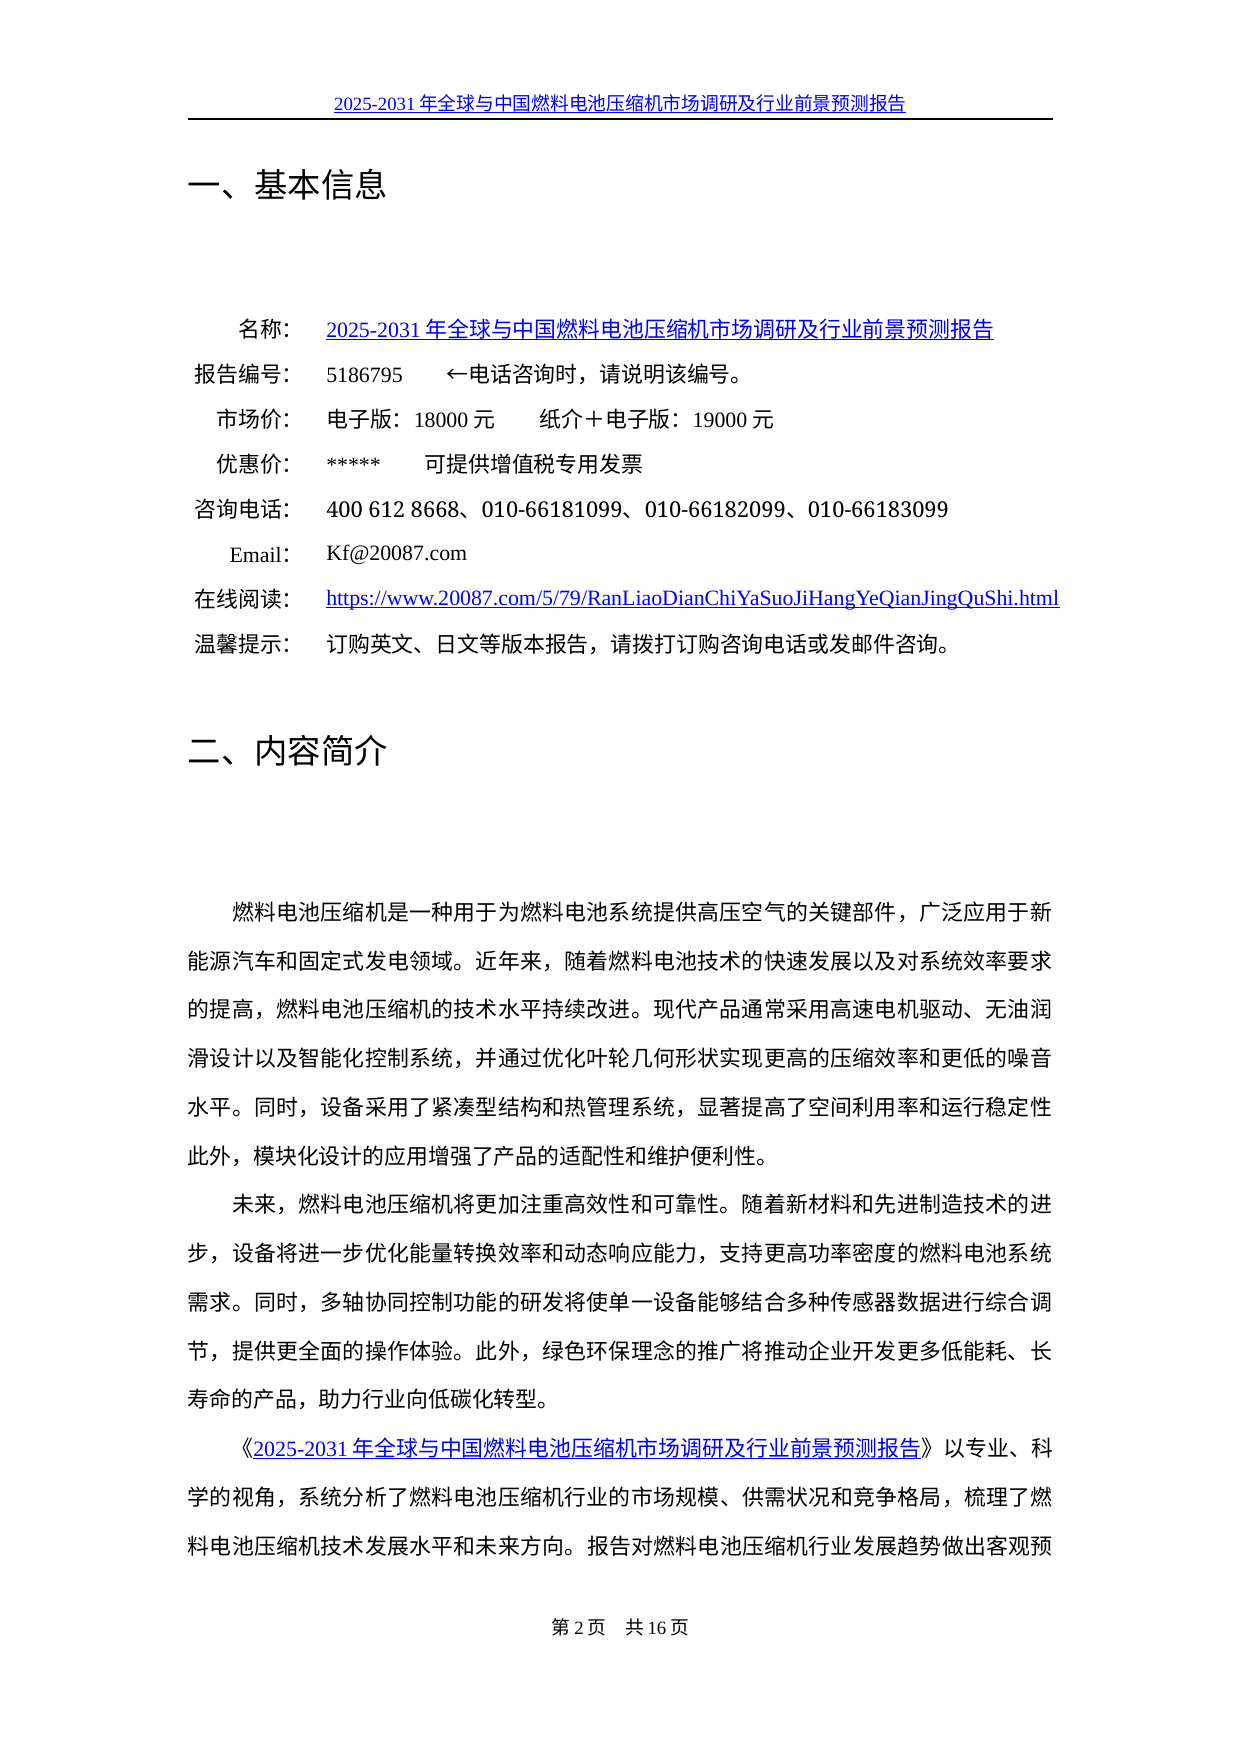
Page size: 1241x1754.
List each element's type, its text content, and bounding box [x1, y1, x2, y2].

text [187, 894, 1053, 1561]
table_cell 咨询电话： [167, 492, 315, 537]
title 一、基本信息 [187, 150, 1053, 215]
table_cell 电子版：18000 元 纸介＋电子版：19000 元 [315, 402, 1073, 447]
table_cell 400 612 8668、010-66181099、010-66182099、010-66183099 [315, 492, 1073, 537]
title 二、内容简介 [187, 717, 1053, 782]
table_header 2025-2031年全球与中国燃料电池压缩机市场调研及行业前景预测报告 [315, 312, 1073, 357]
table_cell 优惠价： [167, 447, 315, 492]
table_cell 温馨提示： [167, 627, 315, 672]
table_cell 市场价： [167, 402, 315, 447]
table_cell ***** 可提供增值税专用发票 [315, 447, 1073, 492]
table_cell [315, 582, 1073, 627]
table_cell Email： [167, 537, 315, 582]
table_header 名称： [167, 312, 315, 357]
table_cell 报告编号： [167, 357, 315, 402]
table_cell Kf@20087.com [315, 537, 1073, 582]
table_cell 5186795 ←电话咨询时，请说明该编号。 [315, 357, 1073, 402]
table_cell 订购英文、日文等版本报告，请拨打订购咨询电话或发邮件咨询。 [315, 627, 1073, 672]
table_cell 在线阅读： [167, 582, 315, 627]
